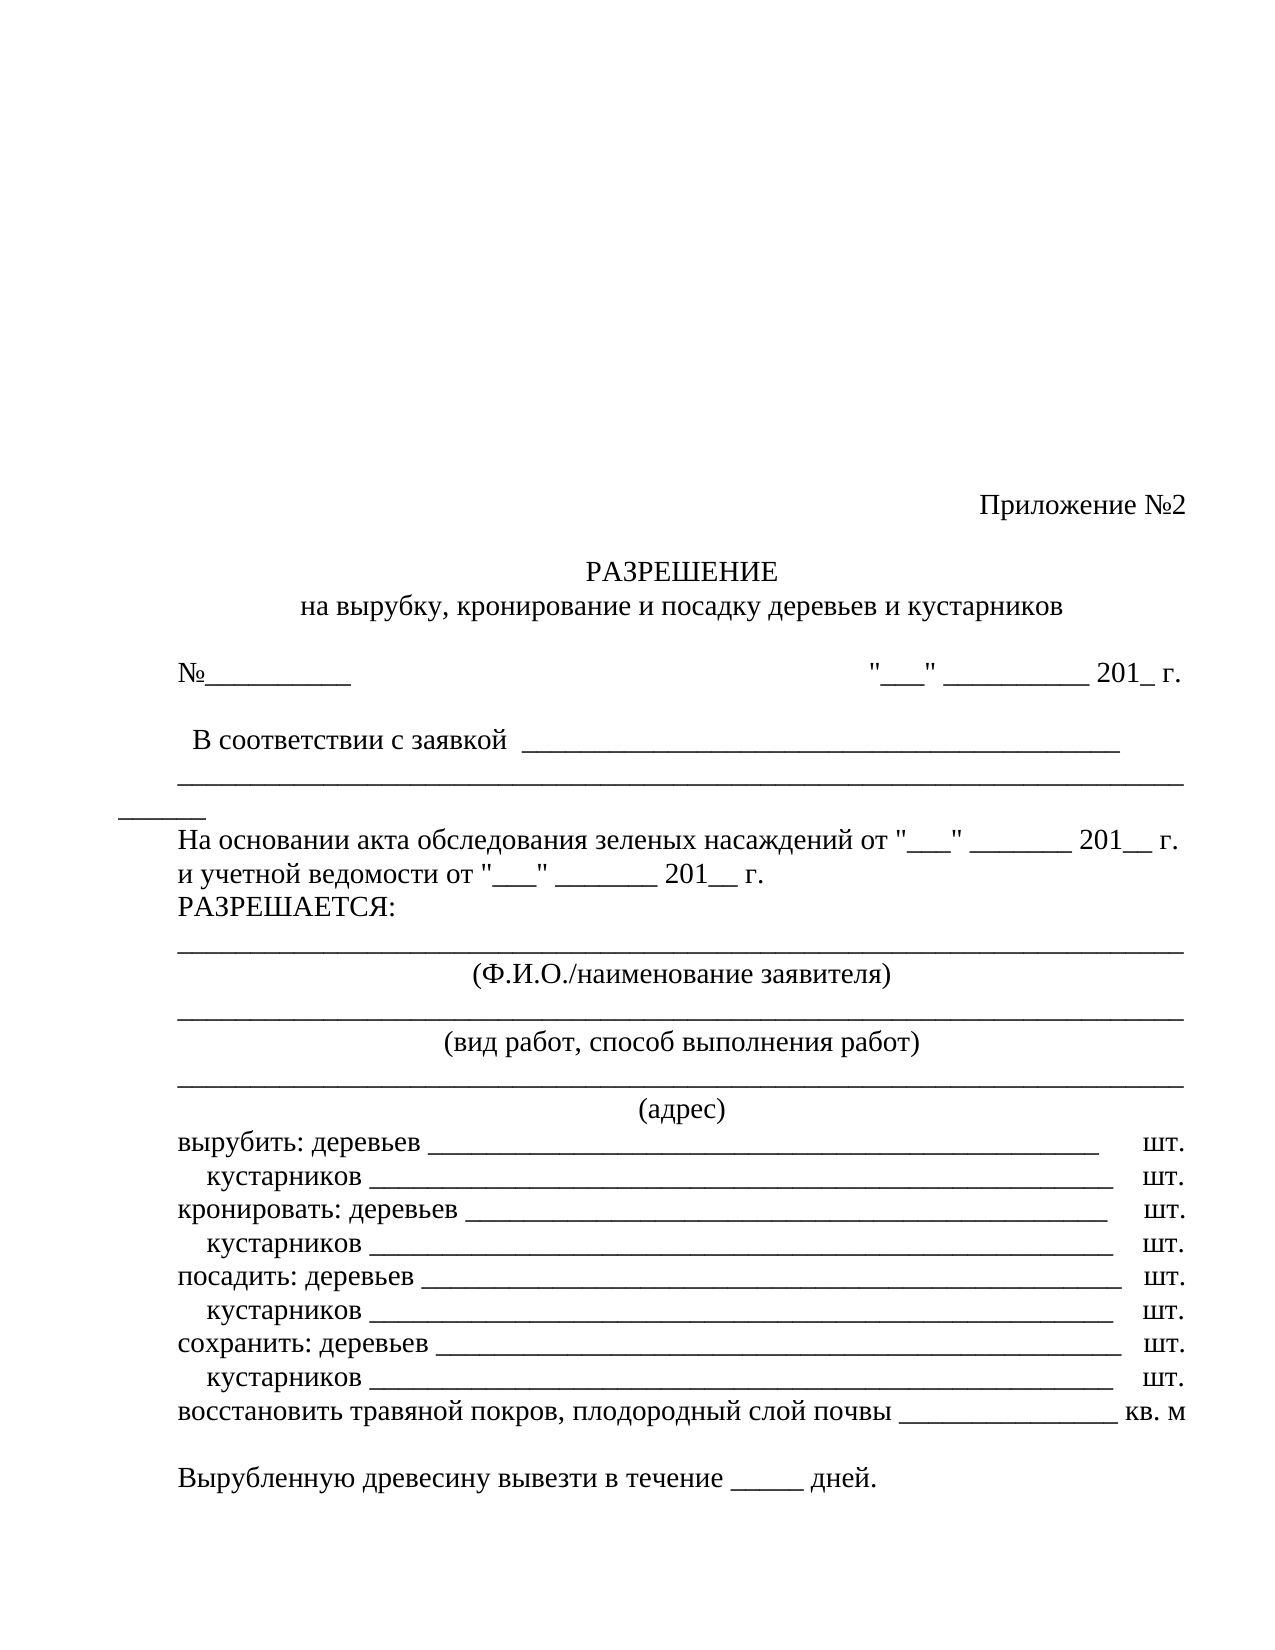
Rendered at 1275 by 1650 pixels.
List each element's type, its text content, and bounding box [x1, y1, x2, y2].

text Вырубленную древесину вывезти в течение _____ дней. [118, 1460, 1186, 1493]
text №__________ "___" __________ 201_ г. [118, 655, 1186, 688]
text вырубить: деревьев ______________________________________________ шт. [118, 1124, 1186, 1158]
text _____________________________________________________________________ [118, 990, 1186, 1024]
text кустарников ___________________________________________________ шт. [118, 1158, 1186, 1191]
text (вид работ, способ выполнения работ) [118, 1024, 1186, 1057]
text РАЗРЕШАЕТСЯ: [118, 889, 1186, 923]
text на вырубку, кронирование и посадку деревьев и кустарников [118, 588, 1186, 621]
text Приложение №2 [709, 487, 1186, 521]
text посадить: деревьев ________________________________________________ шт. [118, 1258, 1186, 1292]
text и учетной ведомости от "___" _______ 201__ г. [118, 856, 1186, 889]
text кустарников ___________________________________________________ шт. [118, 1292, 1186, 1326]
text (Ф.И.О./наименование заявителя) [118, 957, 1186, 990]
text сохранить: деревьев _______________________________________________ шт. [118, 1326, 1186, 1359]
text (адрес) [118, 1091, 1186, 1124]
text ___________________________________________________________________________ [118, 755, 1186, 822]
text восстановить травяной покров, плодородный слой почвы _______________ кв. м [118, 1393, 1186, 1426]
text кронировать: деревьев ____________________________________________ шт. [118, 1191, 1186, 1225]
text _____________________________________________________________________ [118, 923, 1186, 957]
text кустарников ___________________________________________________ шт. [118, 1225, 1186, 1258]
text В соответствии с заявкой _________________________________________ [118, 722, 1186, 755]
text РАЗРЕШЕНИЕ [118, 554, 1186, 588]
text _____________________________________________________________________ [118, 1057, 1186, 1091]
text кустарников ___________________________________________________ шт. [118, 1359, 1186, 1393]
text На основании акта обследования зеленых насаждений от "___" _______ 201__ г. [118, 822, 1186, 856]
